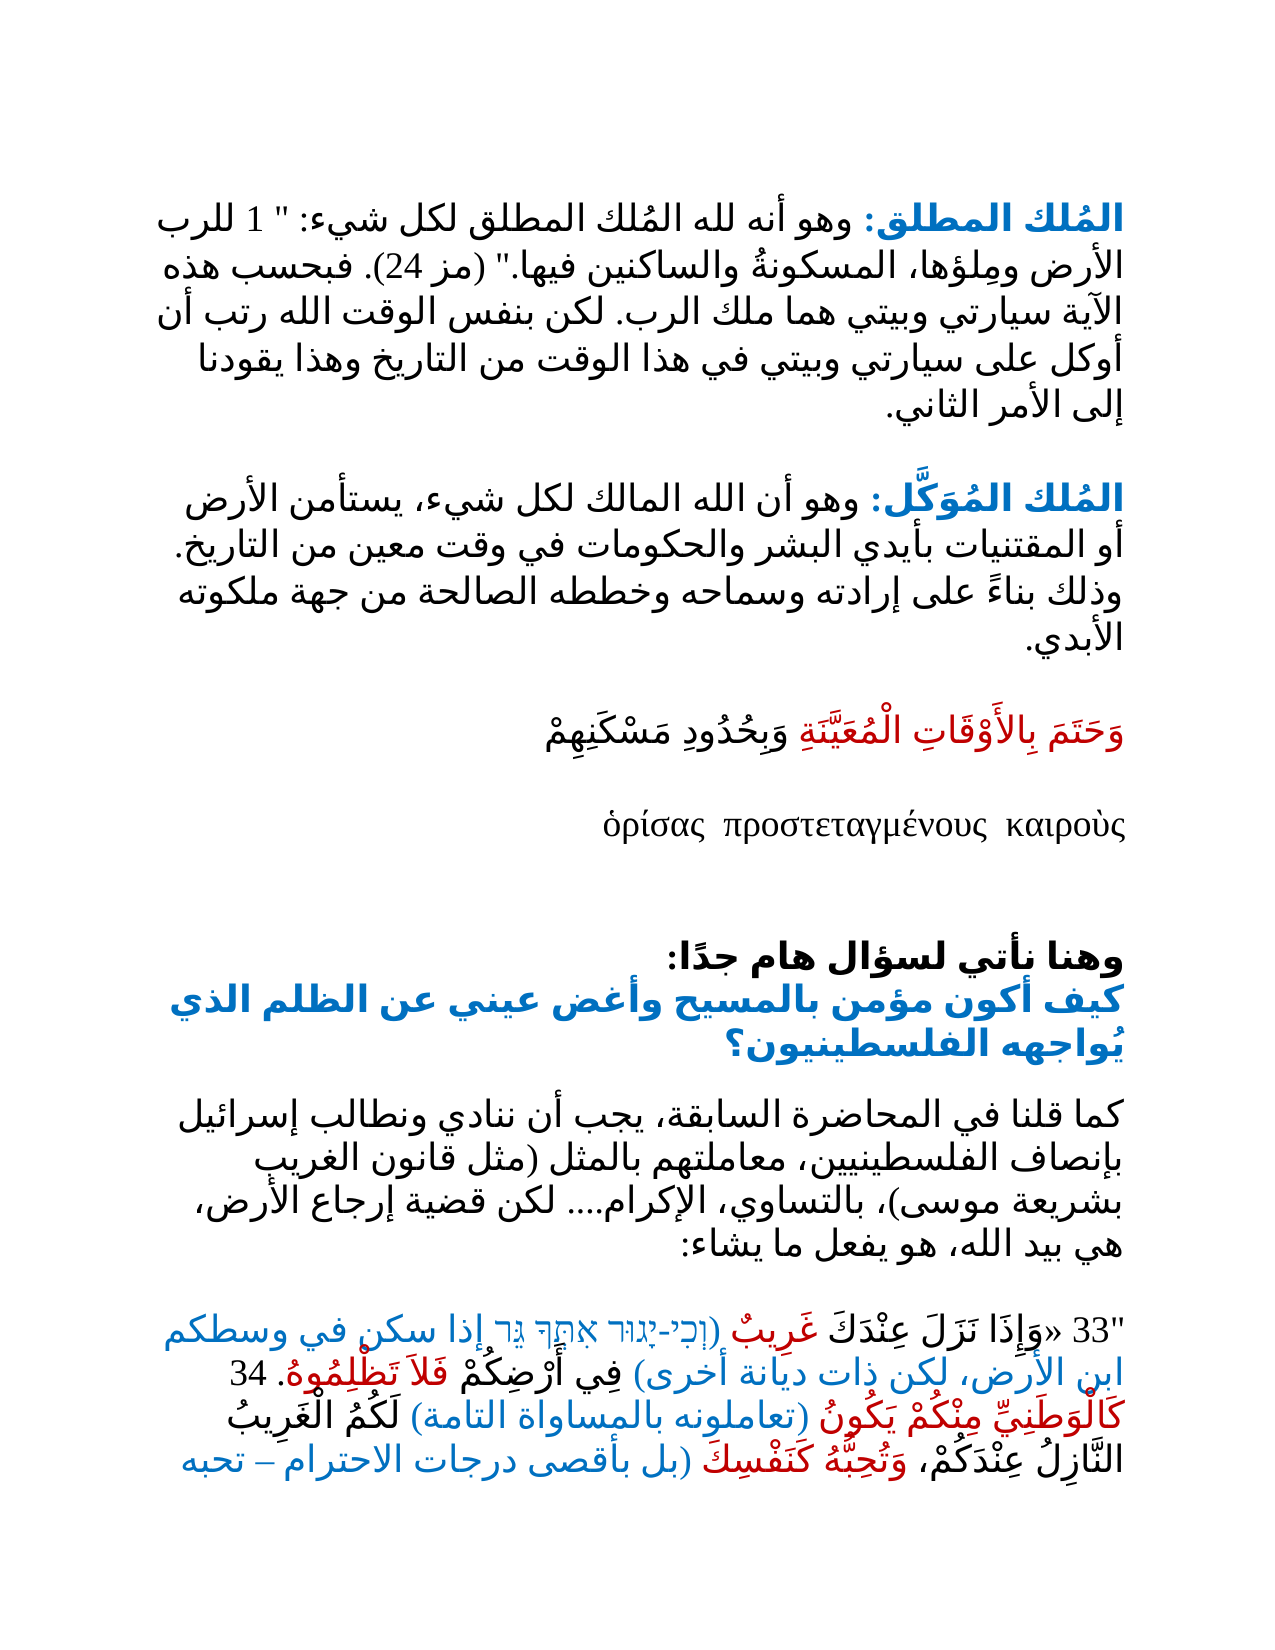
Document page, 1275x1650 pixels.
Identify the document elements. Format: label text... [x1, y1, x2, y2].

text المُلك المطلق: وهو أنه لله المُلك المطلق لكل شيء: " 1 للرب الأرض ومِلؤها، المسكونةُ والساكنين فيها." (مز 24). فبحسب هذه الآية سيارتي وبيتي هما ملك الرب. لكن بنفس الوقت الله رتب أن أوكل على سيارتي وبيتي في هذا الوقت من التاريخ وهذا يقودنا إلى الأمر الثاني. [150, 150, 1125, 426]
text وَحَتَمَ بِالأَوْقَاتِ الْمُعَيَّنَةِ وَبِحُدُودِ مَسْكَنِهِمْ [150, 709, 1125, 752]
text كما قلنا في المحاضرة السابقة، يجب أن ننادي ونطالب إسرائيل بإنصاف الفلسطينيين، معاملتهم بالمثل (مثل قانون الغريب بشريعة موسى)، بالتساوي، الإكرام.... لكن قضية إرجاع الأرض، هي بيد الله، هو يفعل ما يشاء: [150, 1092, 1125, 1264]
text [150, 1264, 1125, 1480]
text المُلك المُوَكَّل: وهو أن الله المالك لكل شيء، يستأمن الأرض أو المقتنيات بأيدي البشر والحكومات في وقت معين من التاريخ. وذلك بناءً على إرادته وسماحه وخططه الصالحة من جهة ملكوته الأبدي. [150, 476, 1125, 659]
text ὁρίσας προστεταγμένους καιροὺς [150, 802, 1125, 845]
text وهنا نأتي لسؤال هام جدًا: كيف أكون مؤمن بالمسيح وأغض عيني عن الظلم الذي يُواجهه الفلسطينيون؟ [150, 935, 1125, 1092]
